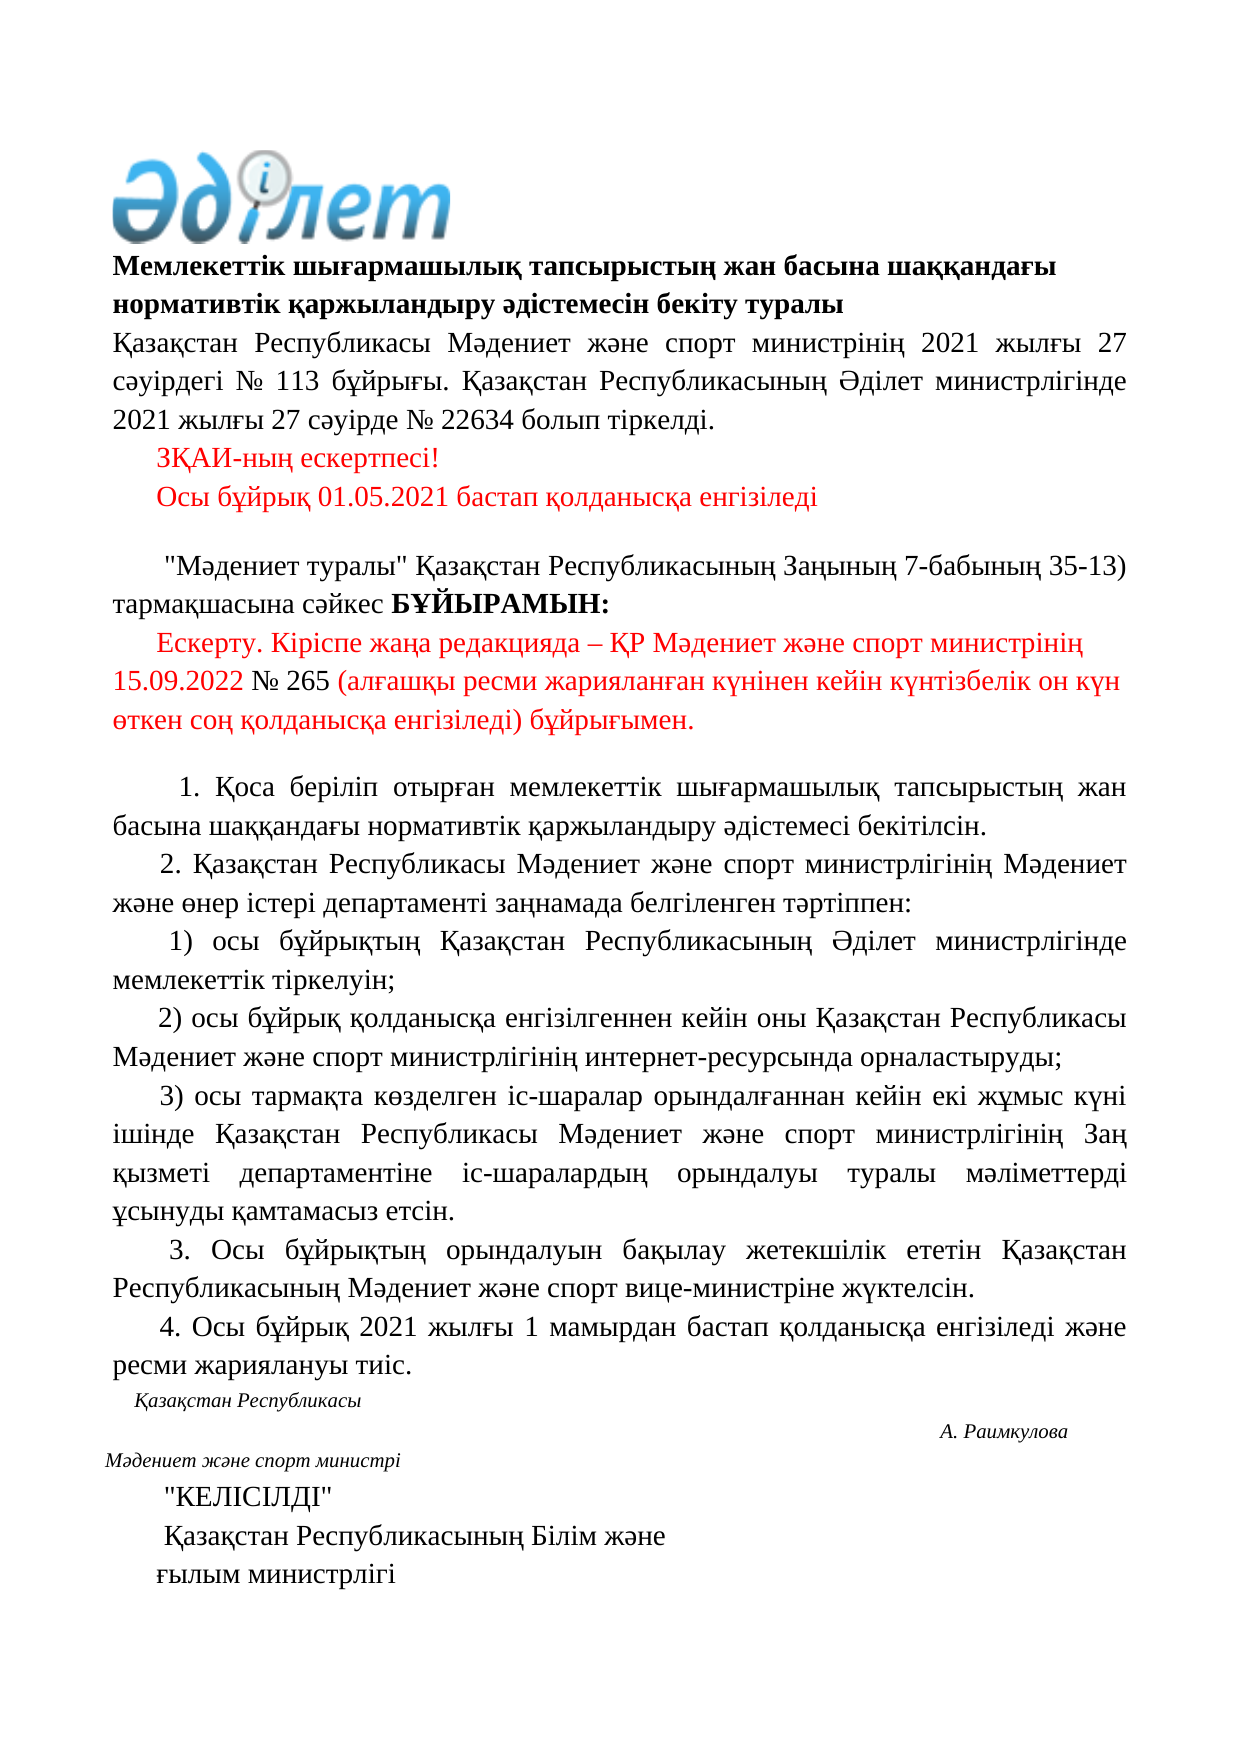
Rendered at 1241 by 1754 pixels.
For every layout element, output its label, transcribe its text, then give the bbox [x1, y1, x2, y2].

text ғылым министрлігі [112, 1556, 1128, 1590]
text 1. Қоса беріліп отырған мемлекеттік шығармашылық тапсырыстың жан басына шаққандағы нормативтік қаржыландыру әдістемесі бекітілсін. [112, 769, 1128, 841]
picture [112, 150, 451, 244]
text Ескерту. Кіріспе жаңа редакцияда – ҚР Мәдениет және спорт министрінің 15.09.2022 № 265 (алғашқы ресми жарияланған күнінен кейін күнтізбелік он күн өткен соң қолданысқа енгізіледі) бұйрығымен. [112, 625, 1128, 766]
text Мемлекеттік шығармашылық тапсырыстың жан басына шаққандағы нормативтік қаржыландыру әдістемесін бекіту туралы [112, 248, 1128, 320]
text 1) осы бұйрықтың Қазақстан Республикасының Әділет министрлігінде мемлекеттік тіркелуін; [112, 923, 1128, 996]
text 3. Осы бұйрықтың орындалуын бақылау жетекшілік ететін Қазақстан Республикасының Мәдениет және спорт вице-министріне жүктелсін. [112, 1232, 1128, 1304]
text 4. Осы бұйрық 2021 жылғы 1 мамырдан бастап қолданысқа енгізіледі және ресми жариялануы тиіс. [112, 1309, 1128, 1381]
text Қазақстан Республикасының Білім және [112, 1518, 1128, 1551]
table_header Қазақстан Республикасы Мәдениет және спорт министрі [101, 1386, 939, 1479]
text 2. Қазақстан Республикасы Мәдениет және спорт министрлігінің Мәдениет және өнер істері департаменті заңнамада белгіленген тәртіппен: [112, 846, 1128, 918]
text "Мәдениет туралы" Қазақстан Республикасының Заңының 7-бабының 35-13) тармақшасына сәйкес БҰЙЫРАМЫН: [112, 548, 1128, 620]
text Қазақстан Республикасы Мәдениет және спорт министрінің 2021 жылғы 27 сәуірдегі № 113 бұйрығы. Қазақстан Республикасының Әділет министрлігінде 2021 жылғы 27 сәуірде № 22634 болып тіркелді. [112, 325, 1128, 435]
text "КЕЛІСІЛДІ" [112, 1479, 1128, 1513]
text ЗҚАИ-ның ескертпесі! [112, 440, 1128, 474]
text 2) осы бұйрық қолданысқа енгізілгеннен кейін оны Қазақстан Республикасы Мәдениет және спорт министрлігінің интернет-ресурсында орналастыруды; [112, 1001, 1128, 1073]
table_header А. Раимкулова [939, 1386, 1240, 1479]
text 3) осы тармақта көзделген іс-шаралар орындалғаннан кейін екі жұмыс күні ішінде Қазақстан Республикасы Мәдениет және спорт министрлігінің Заң қызметі департаментіне іс-шаралардың орындалуы туралы мәліметтерді ұсынуды қамтамасыз етсін. [112, 1078, 1128, 1227]
text Осы бұйрық 01.05.2021 бастап қолданысқа енгізіледі [112, 479, 1128, 512]
